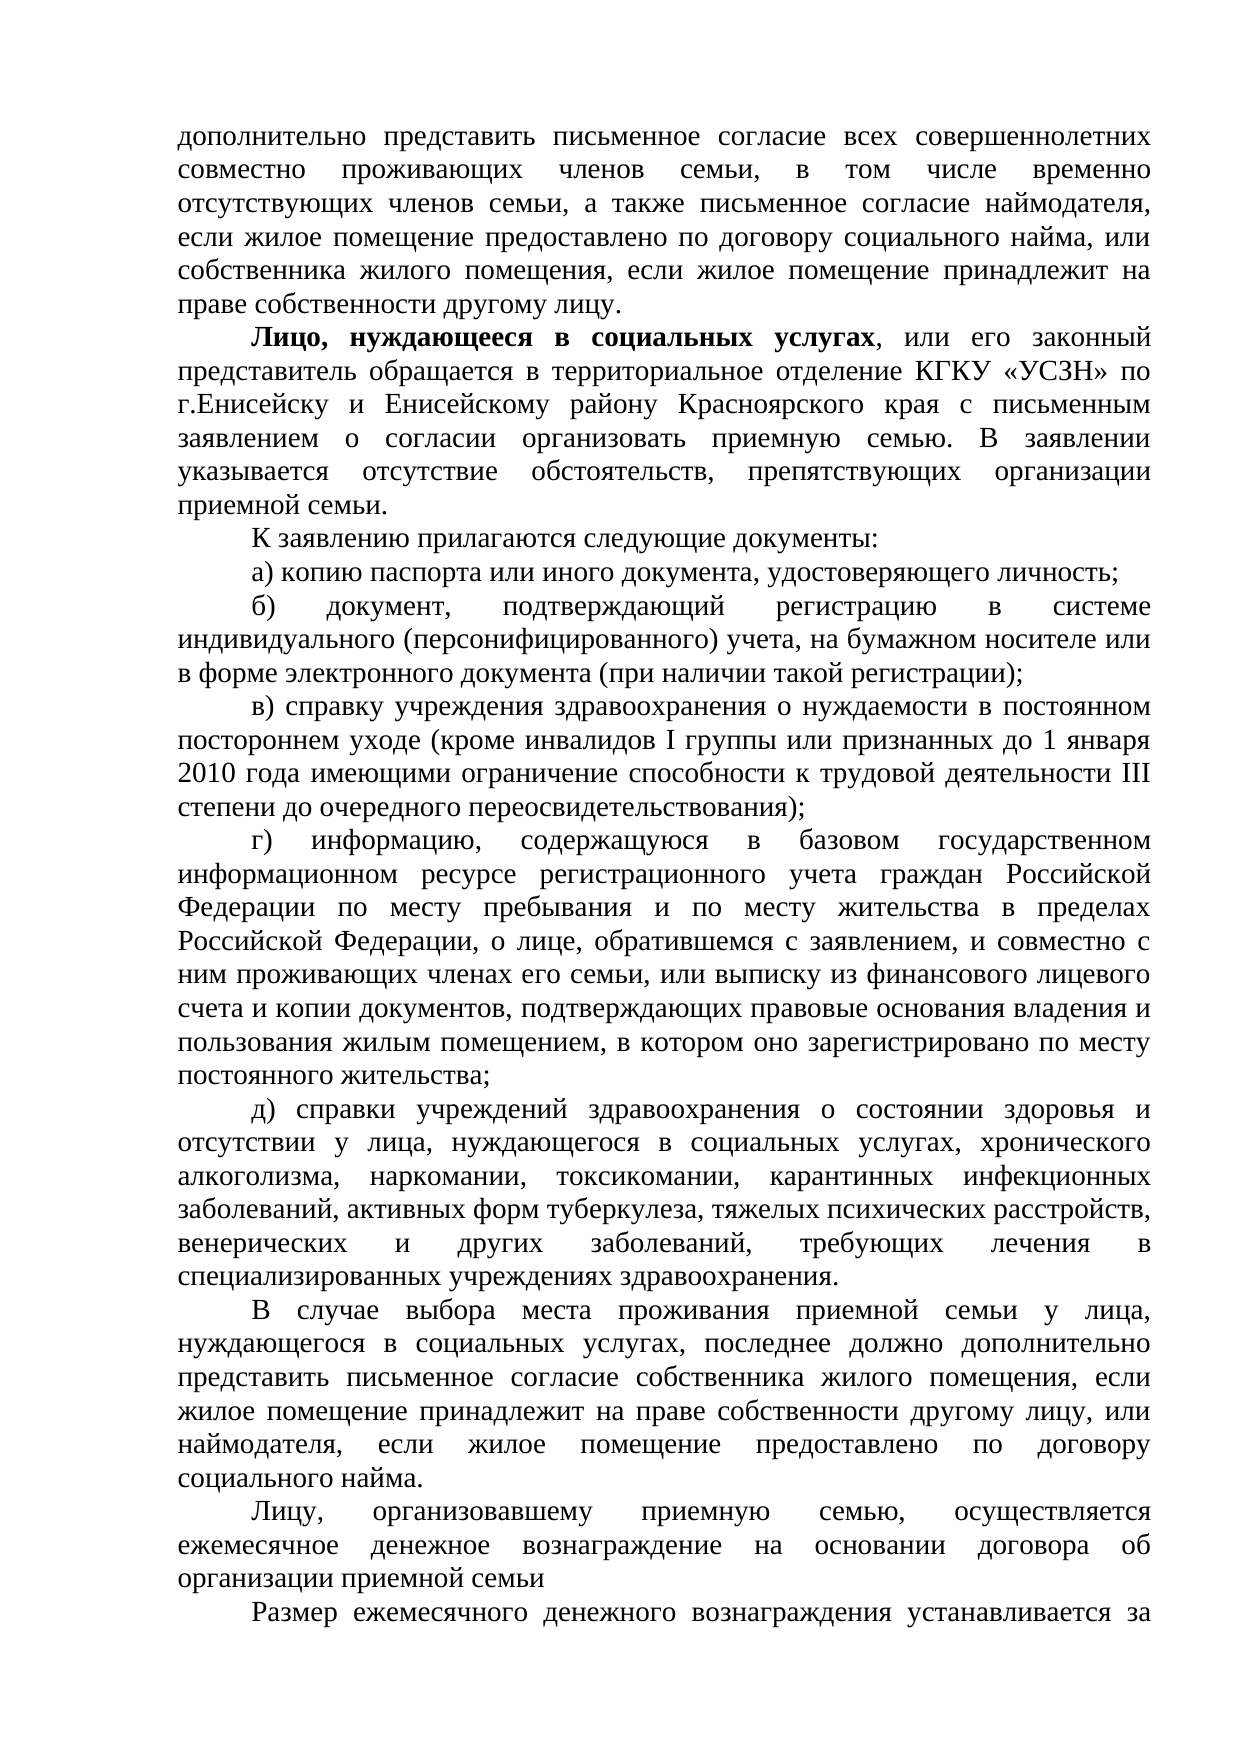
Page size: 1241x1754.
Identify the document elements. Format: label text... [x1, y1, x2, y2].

text а) копию паспорта или иного документа, удостоверяющего личность; [177, 554, 1152, 588]
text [177, 1594, 1152, 1627]
text д) справки учреждений здравоохранения о состоянии здоровья и отсутствии у лица, нуждающегося в социальных услугах, хронического алкоголизма, наркомании, токсикомании, карантинных инфекционных заболеваний, активных форм туберкулеза, тяжелых психических расстройств, венерических и других заболеваний, требующих лечения в специализированных учреждениях здравоохранения. [177, 1091, 1152, 1292]
text б) документ, подтверждающий регистрацию в системе индивидуального (персонифицированного) учета, на бумажном носителе или в форме электронного документа (при наличии такой регистрации); [177, 588, 1152, 688]
text В случае выбора места проживания приемной семьи у лица, нуждающегося в социальных услугах, последнее должно дополнительно представить письменное согласие собственника жилого помещения, если жилое помещение принадлежит на праве собственности другому лицу, или наймодателя, если жилое помещение предоставлено по договору социального найма. [177, 1292, 1152, 1493]
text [177, 118, 1152, 319]
text в) справку учреждения здравоохранения о нуждаемости в постоянном постороннем уходе (кроме инвалидов I группы или признанных до 1 января 2010 года имеющими ограничение способности к трудовой деятельности III степени до очередного переосвидетельствования); [177, 688, 1152, 822]
text г) информацию, содержащуюся в базовом государственном информационном ресурсе регистрационного учета граждан Российской Федерации по месту пребывания и по месту жительства в пределах Российской Федерации, о лице, обратившемся с заявлением, и совместно с ним проживающих членах его семьи, или выписку из финансового лицевого счета и копии документов, подтверждающих правовые основания владения и пользования жилым помещением, в котором оно зарегистрировано по месту постоянного жительства; [177, 822, 1152, 1091]
text Лицу, организовавшему приемную семью, осуществляется ежемесячное денежное вознаграждение на основании договора об организации приемной семьи [177, 1493, 1152, 1594]
text К заявлению прилагаются следующие документы: [177, 521, 1152, 554]
text Лицо, нуждающееся в социальных услугах, или его законный представитель обращается в территориальное отделение КГКУ «УСЗН» по г.Енисейску и Енисейскому району Красноярского края с письменным заявлением о согласии организовать приемную семью. В заявлении указывается отсутствие обстоятельств, препятствующих организации приемной семьи. [177, 319, 1152, 521]
